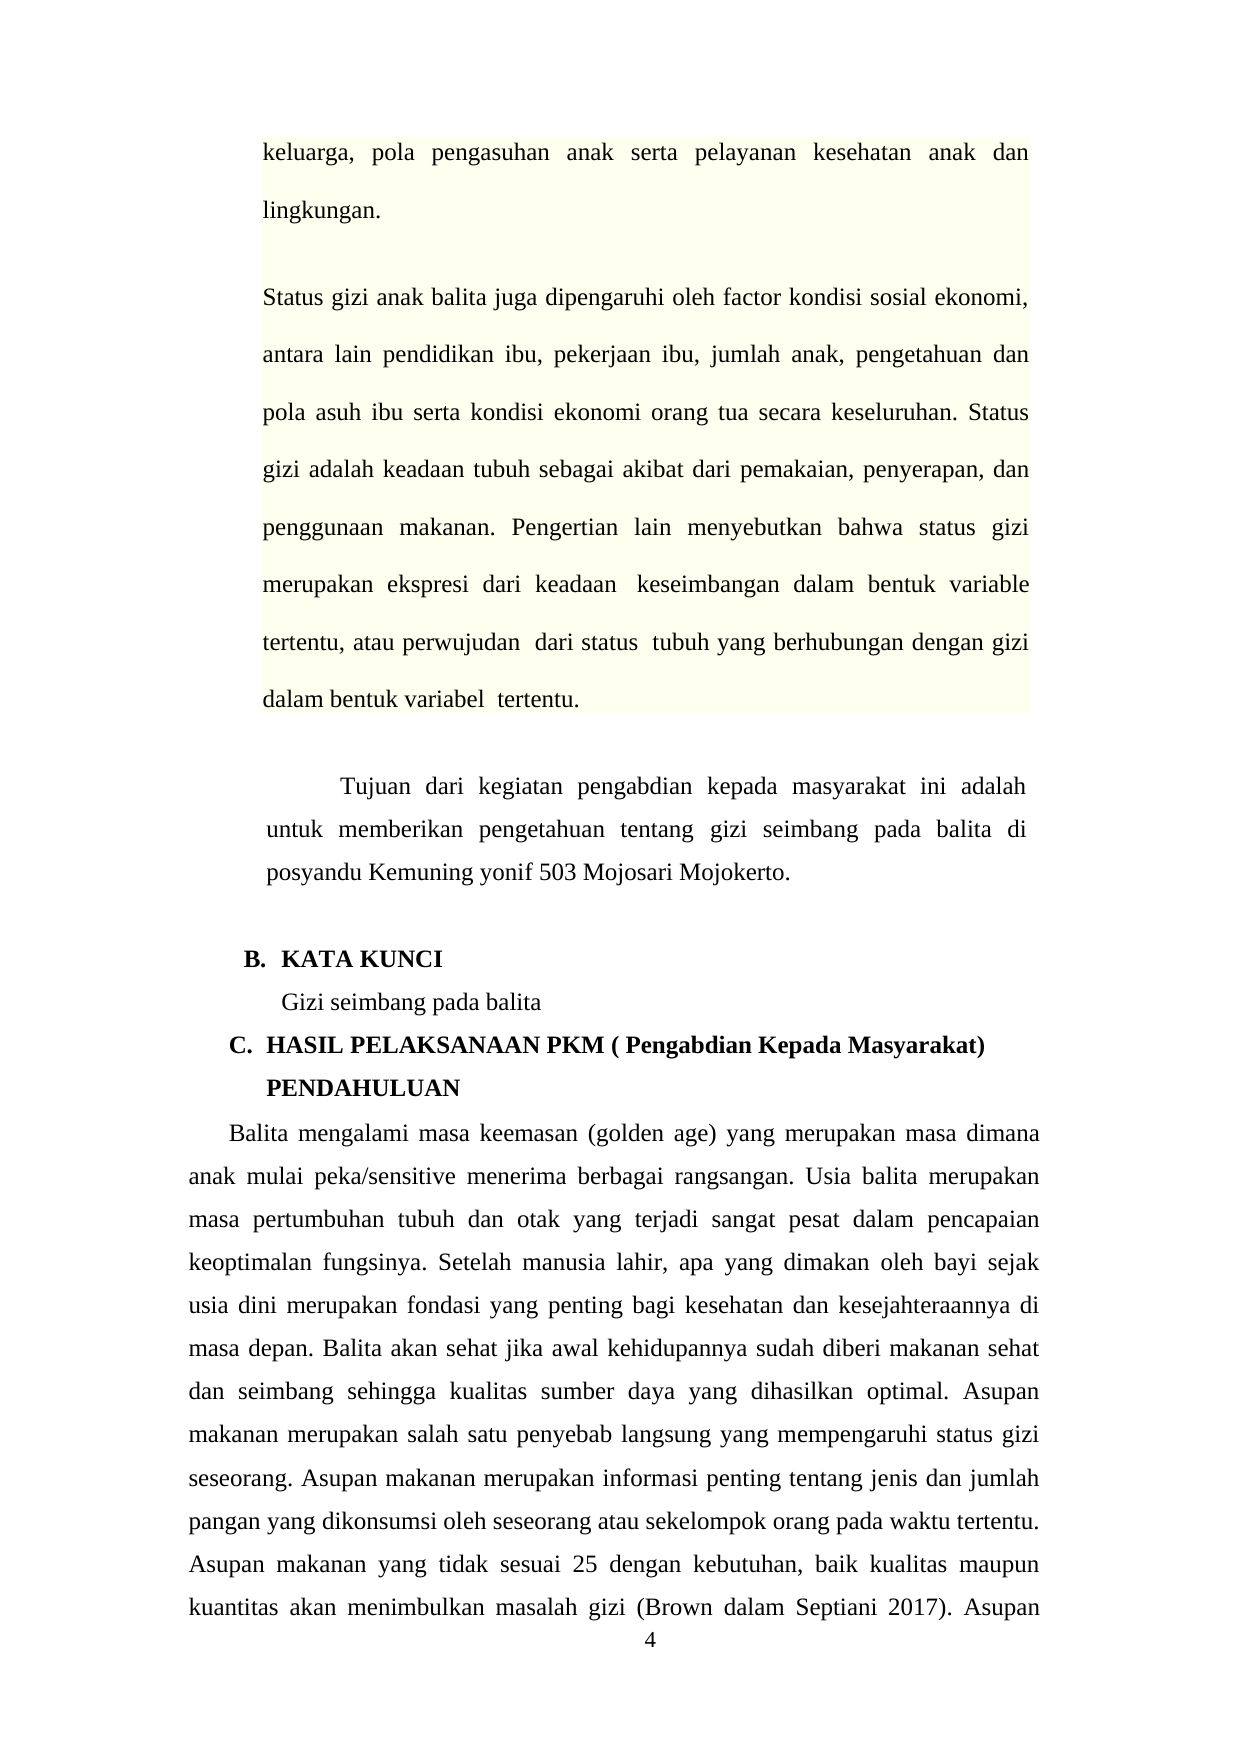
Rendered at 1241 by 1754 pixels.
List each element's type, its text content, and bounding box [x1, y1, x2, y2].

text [262, 137, 1030, 224]
subtitle HASIL PELAKSANAAN PKM ( Pengabdian Kepada Masyarakat) PENDAHULUAN [228, 1030, 1059, 1102]
text Gizi seimbang pada balita [281, 987, 1134, 1015]
text Status gizi anak balita juga dipengaruhi oleh factor kondisi sosial ekonomi, antara lain pendidikan ibu, pekerjaan ibu, jumlah anak, pengetahuan dan pola asuh ibu serta kondisi ekonomi orang tua secara keseluruhan. Status gizi adalah keadaan tubuh sebagai akibat dari pemakaian, penyerapan, dan penggunaan makanan. Pengertian lain menyebutkan bahwa status gizi merupakan ekspresi dari keadaan keseimbangan dalam bentuk variable tertentu, atau perwujudan dari status tubuh yang berhubungan dengan gizi dalam bentuk variabel tertentu. [262, 282, 1030, 713]
text Tujuan dari kegiatan pengabdian kepada masyarakat ini adalah untuk memberikan pengetahuan tentang gizi seimbang pada balita di posyandu Kemuning yonif 503 Mojosari Mojokerto. [266, 771, 1027, 886]
subtitle KATA KUNCI [243, 944, 1134, 973]
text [188, 1118, 1040, 1621]
